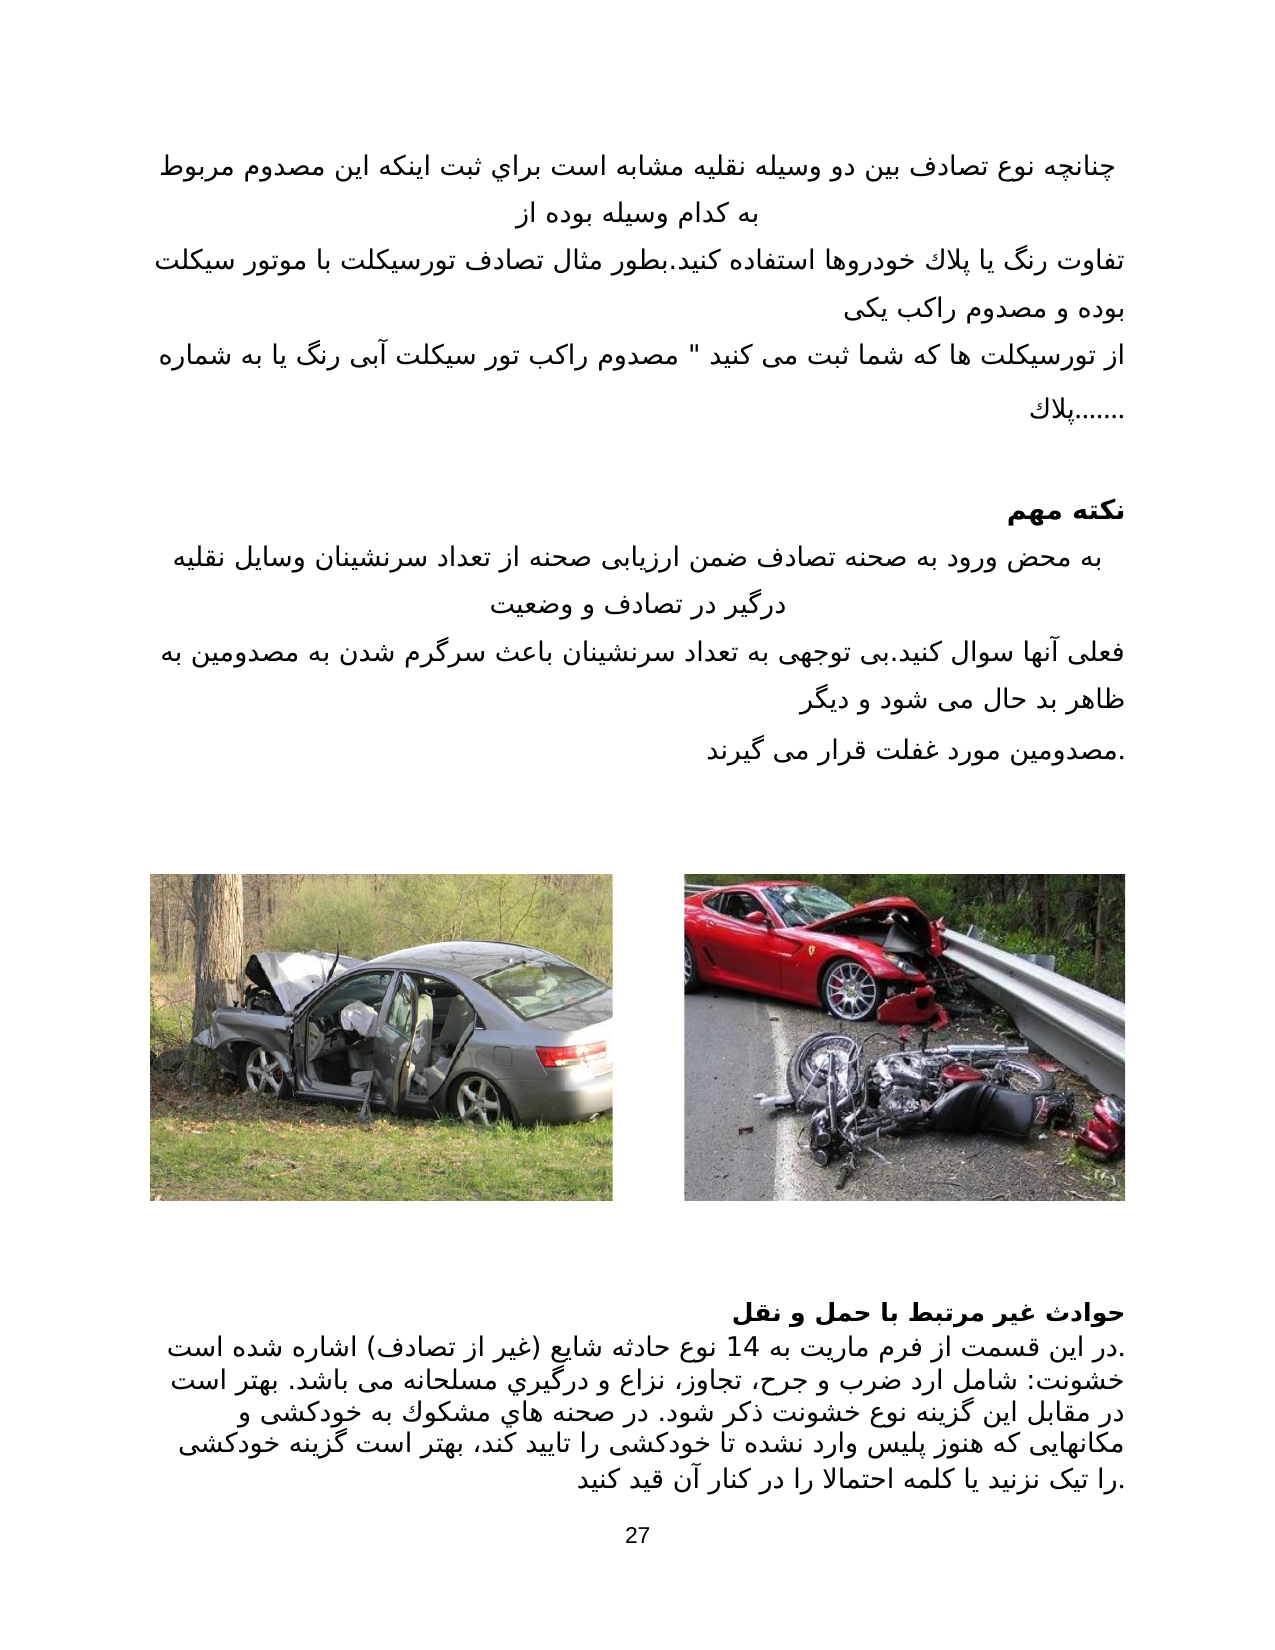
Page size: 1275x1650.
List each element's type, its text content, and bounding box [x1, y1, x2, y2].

text چنانچه نوع تصادف بین دو وسیله نقلیه مشابه است براي ثبت اینکه این مصدوم مربوط به کدام وسیله بوده از [150, 150, 1125, 229]
text در این قسمت از فرم ماریت به 14 نوع حادثه شایع (غیر از تصادف) اشاره شده است. [150, 1328, 1125, 1364]
text نکته مهم [150, 494, 1125, 526]
text به محض ورود به صحنه تصادف ضمن ارزیابی صحنه از تعداد سرنشینان وسایل نقلیه درگیر در تصادف و وضعیت [150, 541, 1125, 620]
text خشونت: شامل ارد ضرب و جرح، تجاوز، نزاع و درگیري مسلحانه می باشد. بهتر است در مقابل این گزینه نوع خشونت ذکر شود. در صحنه هاي مشکوك به خودکشی و مکانهایی که هنوز پلیس وارد نشده تا خودکشی را تایید کند، بهتر است گزینه خودکشی را تیک نزنید یا کلمه احتمالا را در کنار آن قید کنید. [150, 1364, 1125, 1496]
text مصدومین مورد غفلت قرار می گیرند. [150, 730, 1125, 767]
text حوادث غیر مرتبط با حمل و نقل [150, 1298, 1125, 1328]
text فعلی آنها سوال کنید.بی توجهی به تعداد سرنشینان باعث سرگرم شدن به مصدومین به ظاهر بد حال می شود و دیگر [150, 636, 1125, 715]
text تفاوت رنگ یا پلاك خودروها استفاده کنید.بطور مثال تصادف تورسیکلت با موتور سیکلت بوده و مصدوم راکب یکی [150, 244, 1125, 323]
text از تورسیکلت ها که شما ثبت می کنید " مصدوم راکب تور سیکلت آبی رنگ یا به شماره پلاك....... [150, 339, 1125, 426]
